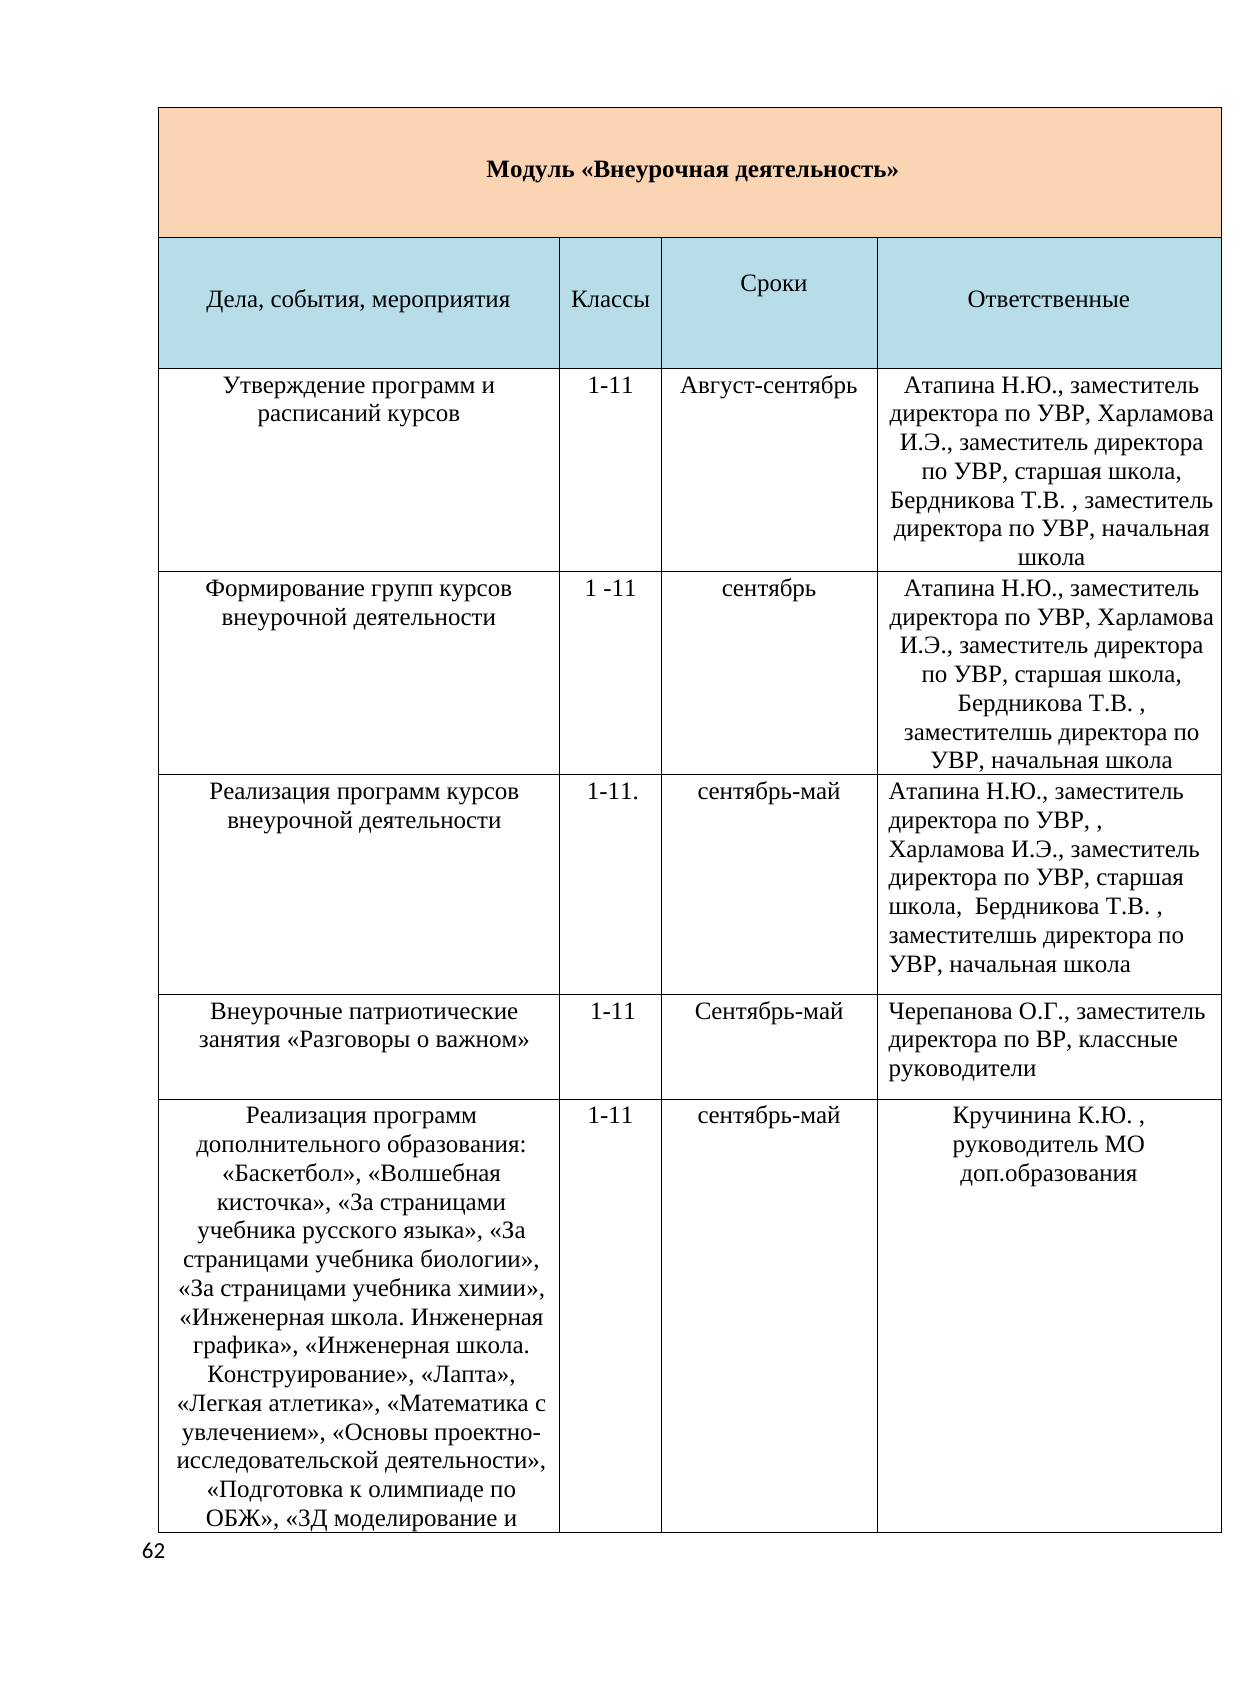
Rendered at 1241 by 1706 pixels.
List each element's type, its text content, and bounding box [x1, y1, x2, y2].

table_cell Ответственные [878, 238, 1221, 368]
table_cell Атапина Н.Ю., заместитель директора по УВР, Харламова И.Э., заместитель директора по УВР, старшая школа, Бердникова Т.В. , заместителшь директора по УВР, начальная школа [878, 572, 1221, 774]
table_cell Сроки [662, 238, 877, 368]
table_cell Формирование групп курсов внеурочной деятельности [159, 572, 559, 774]
table_cell сентябрь-май [662, 1100, 877, 1532]
table_header Модуль «Внеурочная деятельность» [159, 108, 1221, 237]
table_cell сентябрь [662, 572, 877, 774]
table_cell Атапина Н.Ю., заместитель директора по УВР, , Харламова И.Э., заместитель директора по УВР, старшая школа, Бердникова Т.В. , заместителшь директора по УВР, начальная школа [878, 775, 1221, 994]
table_cell Сентябрь-май [662, 995, 877, 1098]
table_cell 1-11 [560, 1100, 661, 1532]
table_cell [159, 1100, 559, 1532]
table_cell Дела, события, мероприятия [159, 238, 559, 368]
table_cell Атапина Н.Ю., заместитель директора по УВР, Харламова И.Э., заместитель директора по УВР, старшая школа, Бердникова Т.В. , заместитель директора по УВР, начальная школа [878, 369, 1221, 571]
table_cell 1 -11 [560, 572, 661, 774]
table_cell 1-11 [560, 995, 661, 1098]
table_cell Август-сентябрь [662, 369, 877, 571]
table_cell Черепанова О.Г., заместитель директора по ВР, классные руководители [878, 995, 1221, 1098]
table_cell Реализация программ курсов внеурочной деятельности [159, 775, 559, 994]
table_cell сентябрь-май [662, 775, 877, 994]
table_cell Утверждение программ и расписаний курсов [159, 369, 559, 571]
table_cell 1-11 [560, 369, 661, 571]
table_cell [878, 1100, 1221, 1532]
table_cell Внеурочные патриотические занятия «Разговоры о важном» [159, 995, 559, 1098]
table_cell 1-11. [560, 775, 661, 994]
table_cell Классы [560, 238, 661, 368]
